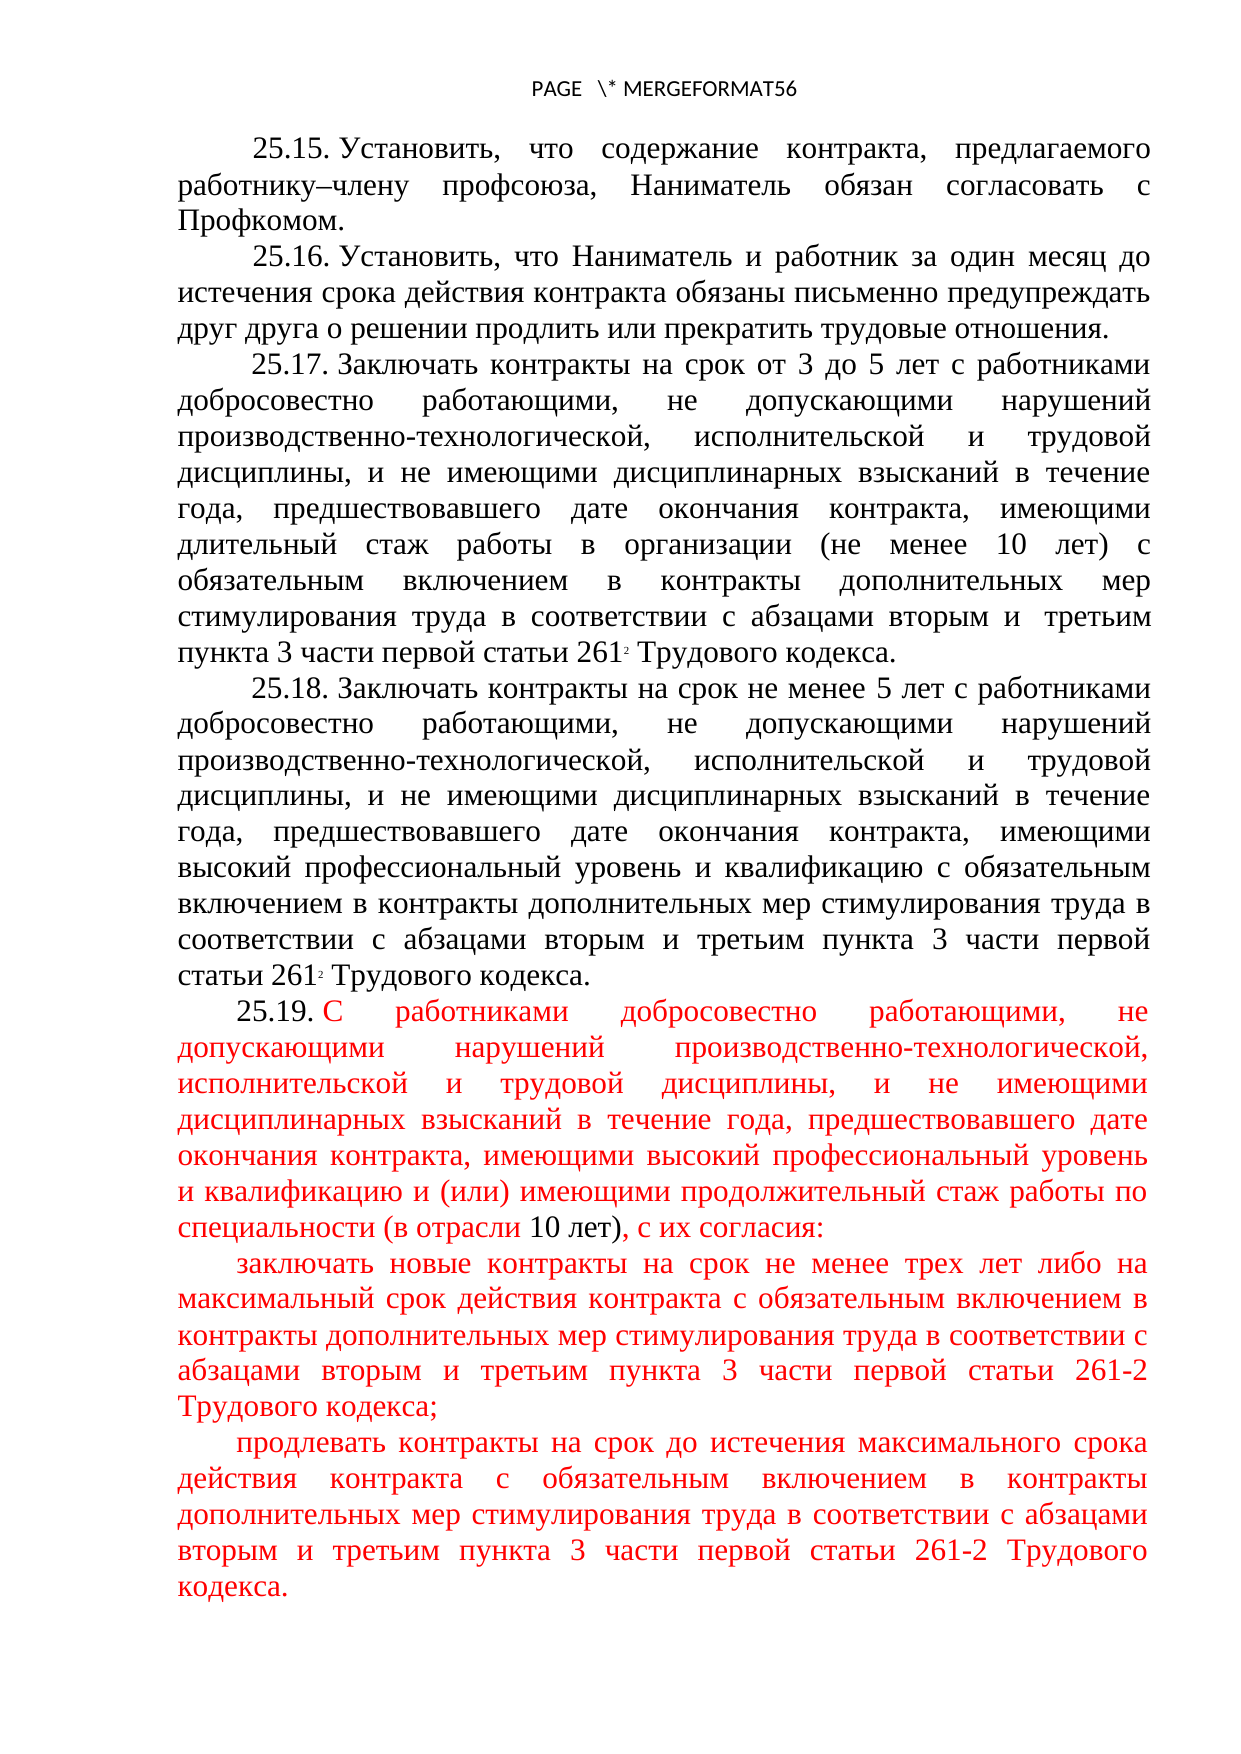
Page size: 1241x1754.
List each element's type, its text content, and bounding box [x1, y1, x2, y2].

text 25.18. Заключать контракты на срок не менее 5 лет с работниками добросовестно работающими, не допускающими нарушений производственно-технологической, исполнительской и трудовой дисциплины, и не имеющими дисциплинарных взысканий в течение года, предшествовавшего дате окончания контракта, имеющими высокий профессиональный уровень и квалификацию с обязательным включением в контракты дополнительных мер стимулирования труда в соответствии с абзацами вторым и третьим пункта 3 части первой статьи 2612 Трудового кодекса. [177, 669, 1152, 992]
text продлевать контракты на срок до истечения максимального срока действия контракта с обязательным включением в контракты дополнительных мер стимулирования труда в соответствии с абзацами вторым и третьим пункта 3 части первой статьи 261-2 Трудового кодекса. [177, 1423, 1149, 1603]
text заключать новые контракты на срок не менее трех лет либо на максимальный срок действия контракта с обязательным включением в контракты дополнительных мер стимулирования труда в соответствии с абзацами вторым и третьим пункта 3 части первой статьи 261-2 Трудового кодекса; [177, 1244, 1149, 1423]
text 25.17. Заключать контракты на срок от 3 до 5 лет с работниками добросовестно работающими, не допускающими нарушений производственно-технологической, исполнительской и трудовой дисциплины, и не имеющими дисциплинарных взысканий в течение года, предшествовавшего дате окончания контракта, имеющими длительный стаж работы в организации (не менее 10 лет) с обязательным включением в контракты дополнительных мер стимулирования труда в соответствии с абзацами вторым и третьим пункта 3 части первой статьи 2612 Трудового кодекса. [177, 345, 1152, 669]
text 25.19. С работниками добросовестно работающими, не допускающими нарушений производственно-технологической, исполнительской и трудовой дисциплины, и не имеющими дисциплинарных взысканий в течение года, предшествовавшего дате окончания контракта, имеющими высокий профессиональный уровень и квалификацию и (или) имеющими продолжительный стаж работы по специальности (в отрасли 10 лет), с их согласия: [177, 992, 1149, 1244]
text 25.16. Установить, что Наниматель и работник за один месяц до истечения срока действия контракта обязаны письменно предупреждать друг друга о решении продлить или прекратить трудовые отношения. [177, 238, 1152, 345]
text 25.15. Установить, что содержание контракта, предлагаемого работнику–члену профсоюза, Наниматель обязан согласовать с Профкомом. [177, 130, 1152, 238]
